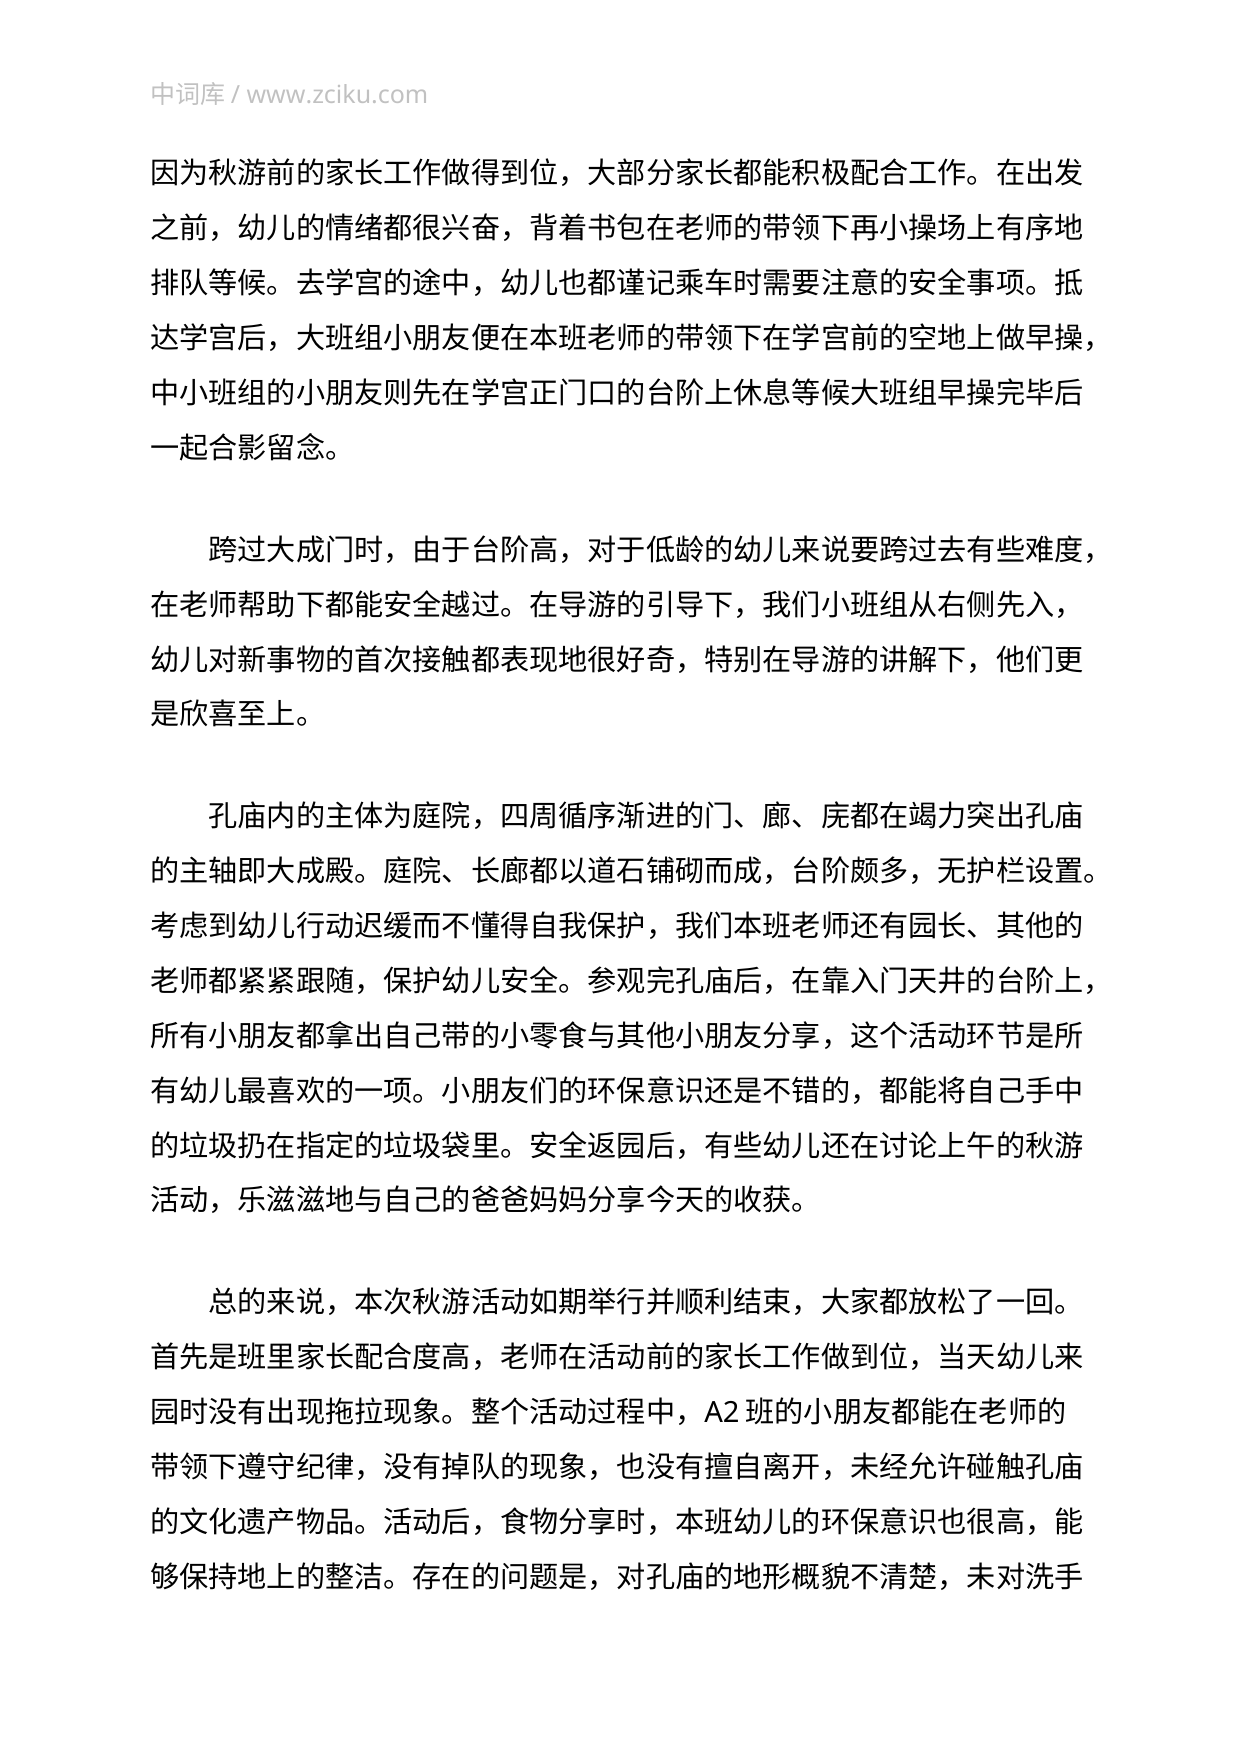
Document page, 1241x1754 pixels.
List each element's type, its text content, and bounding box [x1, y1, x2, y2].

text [150, 150, 1090, 467]
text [150, 1279, 1090, 1596]
text 孔庙内的主体为庭院，四周循序渐进的门、廊、庑都在竭力突出孔庙的主轴即大成殿。庭院、长廊都以道石铺砌而成，台阶颇多，无护栏设置。考虑到幼儿行动迟缓而不懂得自我保护，我们本班老师还有园长、其他的老师都紧紧跟随，保护幼儿安全。参观完孔庙后，在靠入门天井的台阶上，所有小朋友都拿出自己带的小零食与其他小朋友分享，这个活动环节是所有幼儿最喜欢的一项。小朋友们的环保意识还是不错的，都能将自己手中的垃圾扔在指定的垃圾袋里。安全返园后，有些幼儿还在讨论上午的秋游活动，乐滋滋地与自己的爸爸妈妈分享今天的收获。 [150, 793, 1090, 1219]
text 跨过大成门时，由于台阶高，对于低龄的幼儿来说要跨过去有些难度，在老师帮助下都能安全越过。在导游的引导下，我们小班组从右侧先入，幼儿对新事物的首次接触都表现地很好奇，特别在导游的讲解下，他们更是欣喜至上。 [150, 526, 1090, 733]
